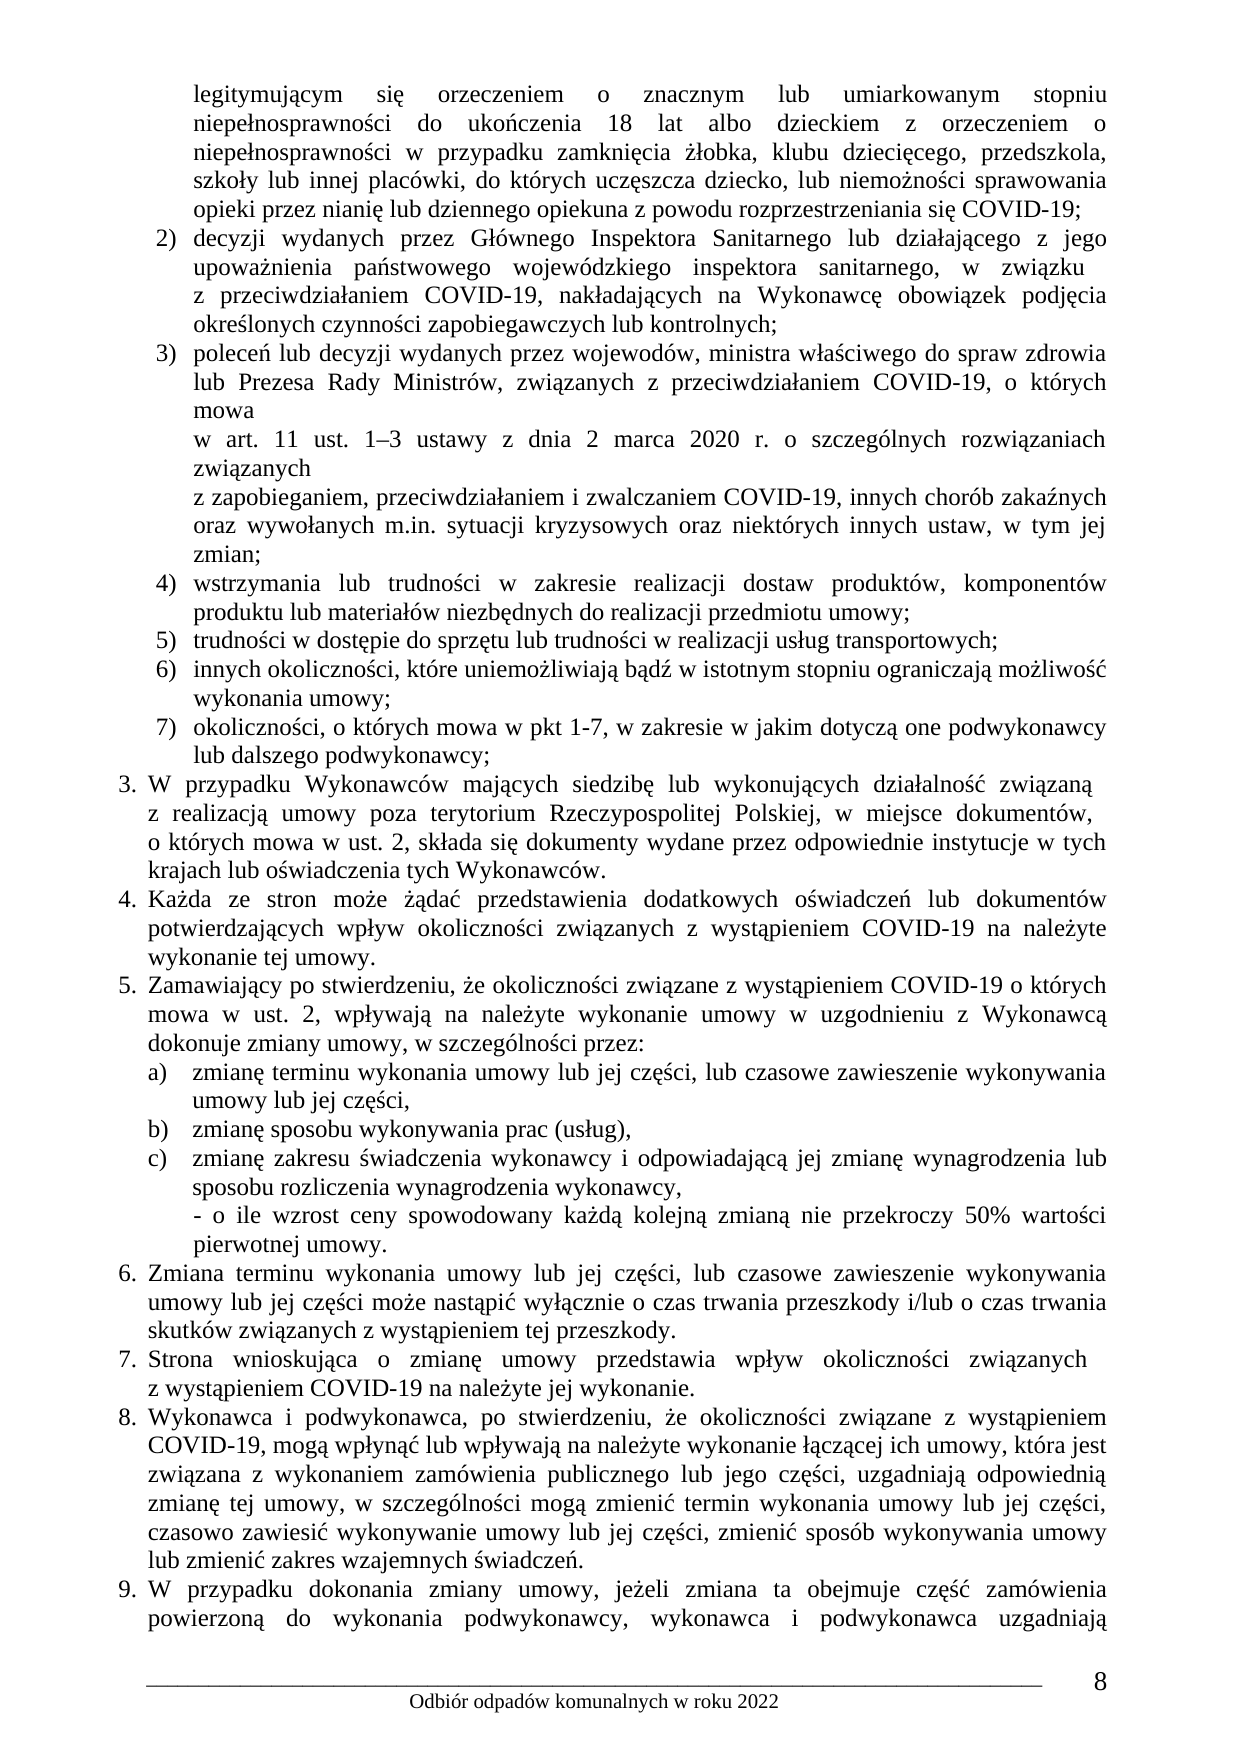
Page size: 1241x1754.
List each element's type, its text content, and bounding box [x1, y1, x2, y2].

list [156, 79, 1107, 223]
list okoliczności, o których mowa w pkt 1-7, w zakresie w jakim dotyczą one podwykonawcy lub dalszego podwykonawcy; [156, 712, 1107, 769]
list trudności w dostępie do sprzętu lub trudności w realizacji usług transportowych; [156, 625, 1107, 654]
list innych okoliczności, które uniemożliwiają bądź w istotnym stopniu ograniczają możliwość wykonania umowy; [156, 654, 1107, 712]
list W przypadku Wykonawców mających siedzibę lub wykonujących działalność związaną z realizacją umowy poza terytorium Rzeczypospolitej Polskiej, w miejsce dokumentów, o których mowa w ust. 2, składa się dokumenty wydane przez odpowiednie instytucje w tych krajach lub oświadczenia tych Wykonawców. [118, 769, 1107, 884]
list decyzji wydanych przez Głównego Inspektora Sanitarnego lub działającego z jego upoważnienia państwowego wojewódzkiego inspektora sanitarnego, w związku z przeciwdziałaniem COVID-19, nakładających na Wykonawcę obowiązek podjęcia określonych czynności zapobiegawczych lub kontrolnych; [156, 223, 1107, 338]
list Strona wnioskująca o zmianę umowy przedstawia wpływ okoliczności związanych z wystąpieniem COVID-19 na należyte jej wykonanie. [118, 1344, 1107, 1402]
list zmianę sposobu wykonywania prac (usług), [148, 1114, 1107, 1143]
list wstrzymania lub trudności w zakresie realizacji dostaw produktów, komponentów produktu lub materiałów niezbędnych do realizacji przedmiotu umowy; [156, 568, 1107, 625]
list zmianę zakresu świadczenia wykonawcy i odpowiadającą jej zmianę wynagrodzenia lub sposobu rozliczenia wynagrodzenia wykonawcy, [148, 1143, 1107, 1200]
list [118, 1574, 1107, 1632]
list zmianę terminu wykonania umowy lub jej części, lub czasowe zawieszenie wykonywania umowy lub jej części, [148, 1057, 1107, 1114]
text - o ile wzrost ceny spowodowany każdą kolejną zmianą nie przekroczy 50% wartości pierwotnej umowy. [193, 1200, 1107, 1258]
list Zamawiający po stwierdzeniu, że okoliczności związane z wystąpieniem COVID-19 o których mowa w ust. 2, wpływają na należyte wykonanie umowy w uzgodnieniu z Wykonawcą dokonuje zmiany umowy, w szczególności przez: [118, 970, 1107, 1057]
list Każda ze stron może żądać przedstawienia dodatkowych oświadczeń lub dokumentów potwierdzających wpływ okoliczności związanych z wystąpieniem COVID-19 na należyte wykonanie tej umowy. [118, 884, 1107, 970]
list Zmiana terminu wykonania umowy lub jej części, lub czasowe zawieszenie wykonywania umowy lub jej części może nastąpić wyłącznie o czas trwania przeszkody i/lub o czas trwania skutków związanych z wystąpieniem tej przeszkody. [118, 1258, 1107, 1344]
list Wykonawca i podwykonawca, po stwierdzeniu, że okoliczności związane z wystąpieniem COVID-19, mogą wpłynąć lub wpływają na należyte wykonanie łączącej ich umowy, która jest związana z wykonaniem zamówienia publicznego lub jego części, uzgadniają odpowiednią zmianę tej umowy, w szczególności mogą zmienić termin wykonania umowy lub jej części, czasowo zawiesić wykonywanie umowy lub jej części, zmienić sposób wykonywania umowy lub zmienić zakres wzajemnych świadczeń. [118, 1402, 1107, 1574]
list poleceń lub decyzji wydanych przez wojewodów, ministra właściwego do spraw zdrowia lub Prezesa Rady Ministrów, związanych z przeciwdziałaniem COVID-19, o których mowa w art. 11 ust. 1–3 ustawy z dnia 2 marca 2020 r. o szczególnych rozwiązaniach związanych z zapobieganiem, przeciwdziałaniem i zwalczaniem COVID-19, innych chorób zakaźnych oraz wywołanych m.in. sytuacji kryzysowych oraz niektórych innych ustaw, w tym jej zmian; [156, 338, 1107, 568]
